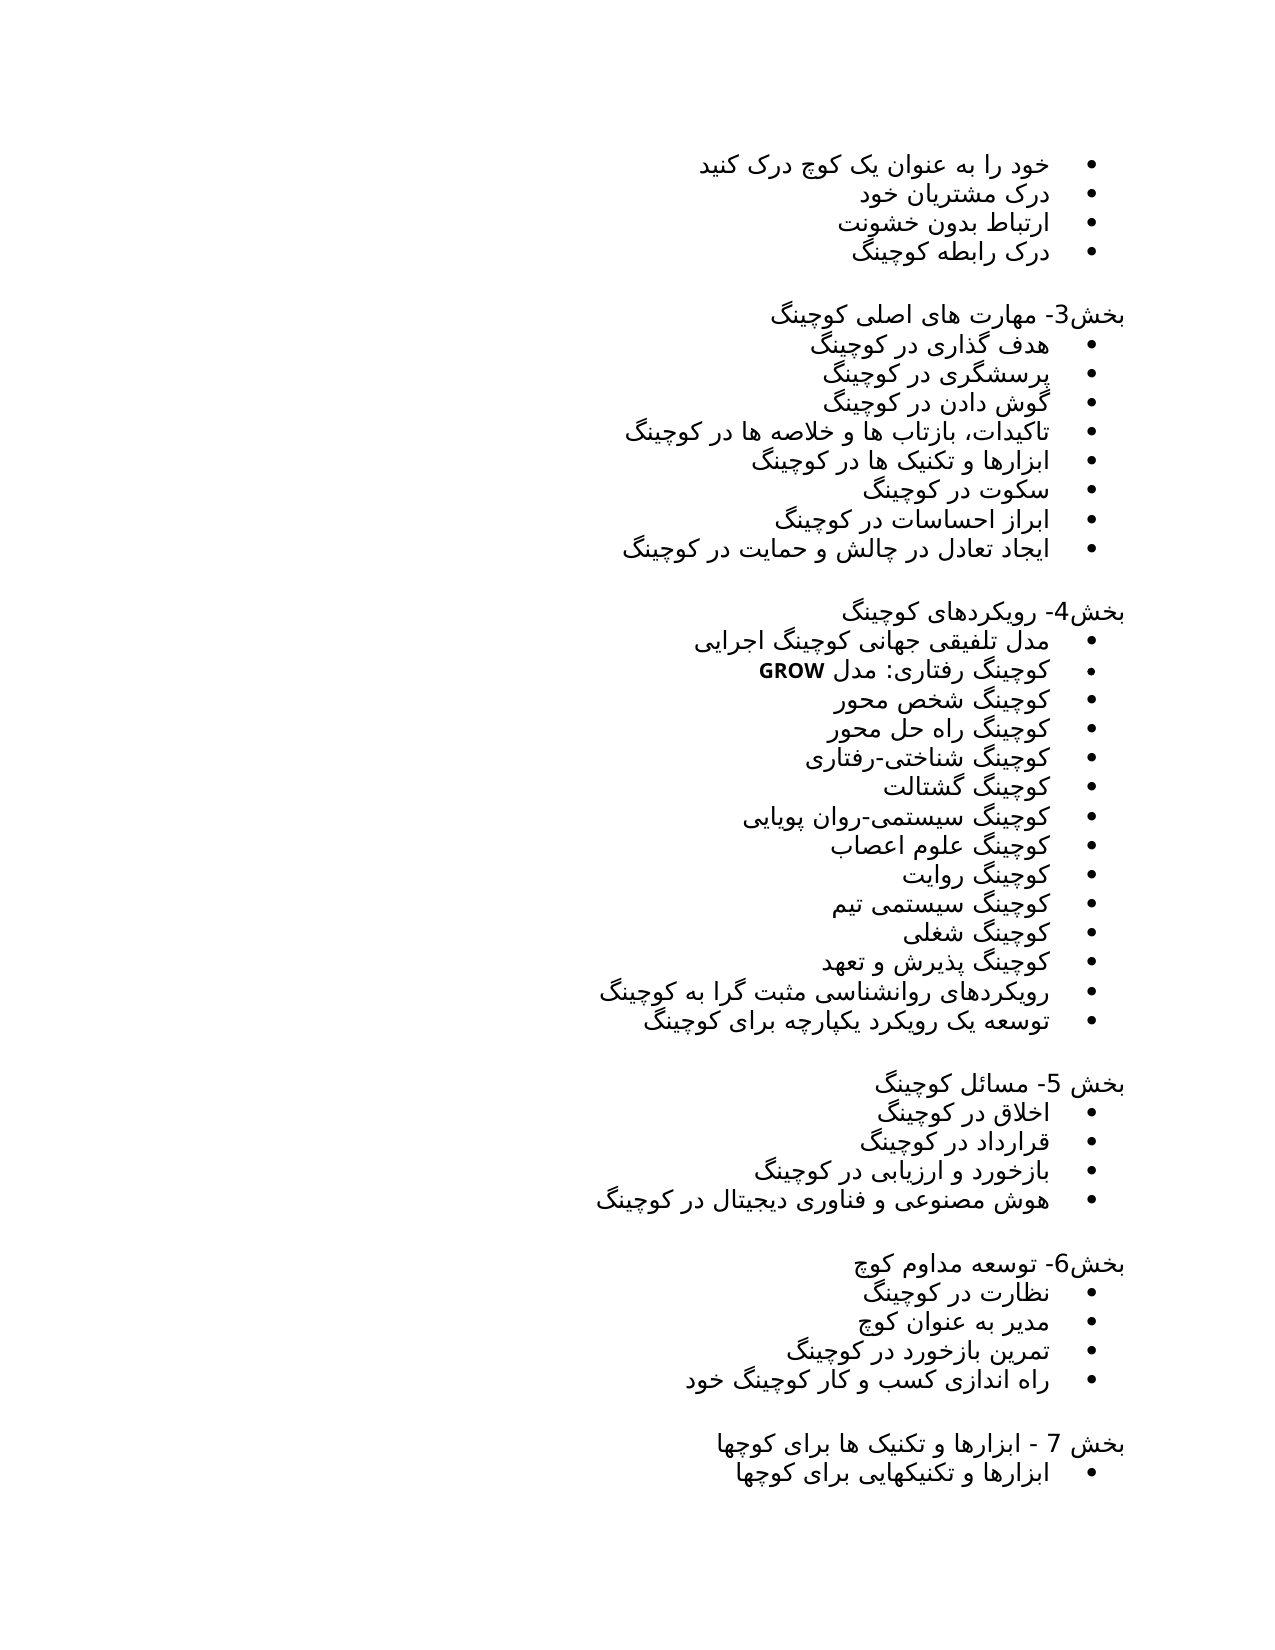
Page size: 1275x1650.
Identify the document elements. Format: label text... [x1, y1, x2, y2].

list درک مشتریان خود [150, 179, 1087, 208]
list ابراز احساسات در کوچینگ [150, 505, 1087, 534]
list بازخورد و ارزیابی در کوچینگ [150, 1157, 1087, 1186]
list پرسشگری در کوچینگ [150, 359, 1087, 388]
list گوش دادن در کوچینگ [150, 388, 1087, 417]
text بخش4- رویکردهای کوچینگ [150, 597, 1125, 626]
list کوچینگ شغلی [150, 918, 1087, 947]
text بخش 7 - ابزارها و تکنیک ها برای کوچ‎ها [150, 1429, 1125, 1458]
list کوچینگ شناختی-رفتاری [150, 743, 1087, 772]
list قرارداد در کوچینگ [150, 1127, 1087, 1157]
list کوچینگ سیستمی تیم [150, 889, 1087, 918]
list اخلاق در کوچینگ [150, 1098, 1087, 1127]
list ایجاد تعادل در چالش و حمایت در کوچینگ [150, 534, 1087, 563]
list خود را به عنوان یک کوچ درک کنید [150, 150, 1087, 179]
text بخش3- مهارت های اصلی کوچینگ [150, 301, 1125, 330]
list ارتباط بدون خشونت [150, 208, 1087, 237]
list درک رابطه کوچینگ [150, 237, 1087, 267]
list کوچینگ پذیرش و تعهد [150, 947, 1087, 977]
list سکوت در کوچینگ [150, 476, 1087, 505]
list نظارت در کوچینگ [150, 1278, 1087, 1307]
list مدیر به عنوان کوچ [150, 1307, 1087, 1336]
list توسعه یک رویکرد یکپارچه برای کوچینگ [150, 1006, 1087, 1035]
list کوچینگ شخص محور [150, 685, 1087, 714]
list کوچینگ راه حل محور [150, 714, 1087, 743]
list کوچینگ رفتاری: مدل GROW [150, 656, 1087, 685]
text بخش6- توسعه مداوم کوچ [150, 1249, 1125, 1278]
list تاکیدات، بازتاب ها و خلاصه ها در کوچینگ [150, 417, 1087, 447]
list هدف گذاری در کوچینگ [150, 330, 1087, 359]
list مدل تلفیقی جهانی کوچینگ اجرایی [150, 626, 1087, 656]
list ابزارها و تکنیک‏هایی برای کوچ‎ها [150, 1458, 1087, 1487]
list کوچینگ سیستمی-روان پویایی [150, 802, 1087, 831]
list ابزارها و تکنیک ها در کوچینگ [150, 447, 1087, 476]
text بخش 5- مسائل کوچینگ [150, 1069, 1125, 1098]
list رویکردهای روانشناسی مثبت گرا به کوچینگ [150, 977, 1087, 1006]
list کوچینگ علوم اعصاب [150, 831, 1087, 860]
list هوش مصنوعی و فناوری دیجیتال در کوچینگ [150, 1186, 1087, 1215]
list کوچینگ گشتالت [150, 772, 1087, 802]
list کوچینگ روایت [150, 860, 1087, 889]
list تمرین بازخورد در کوچینگ [150, 1336, 1087, 1366]
list راه اندازی کسب و کار کوچینگ خود [150, 1366, 1087, 1395]
